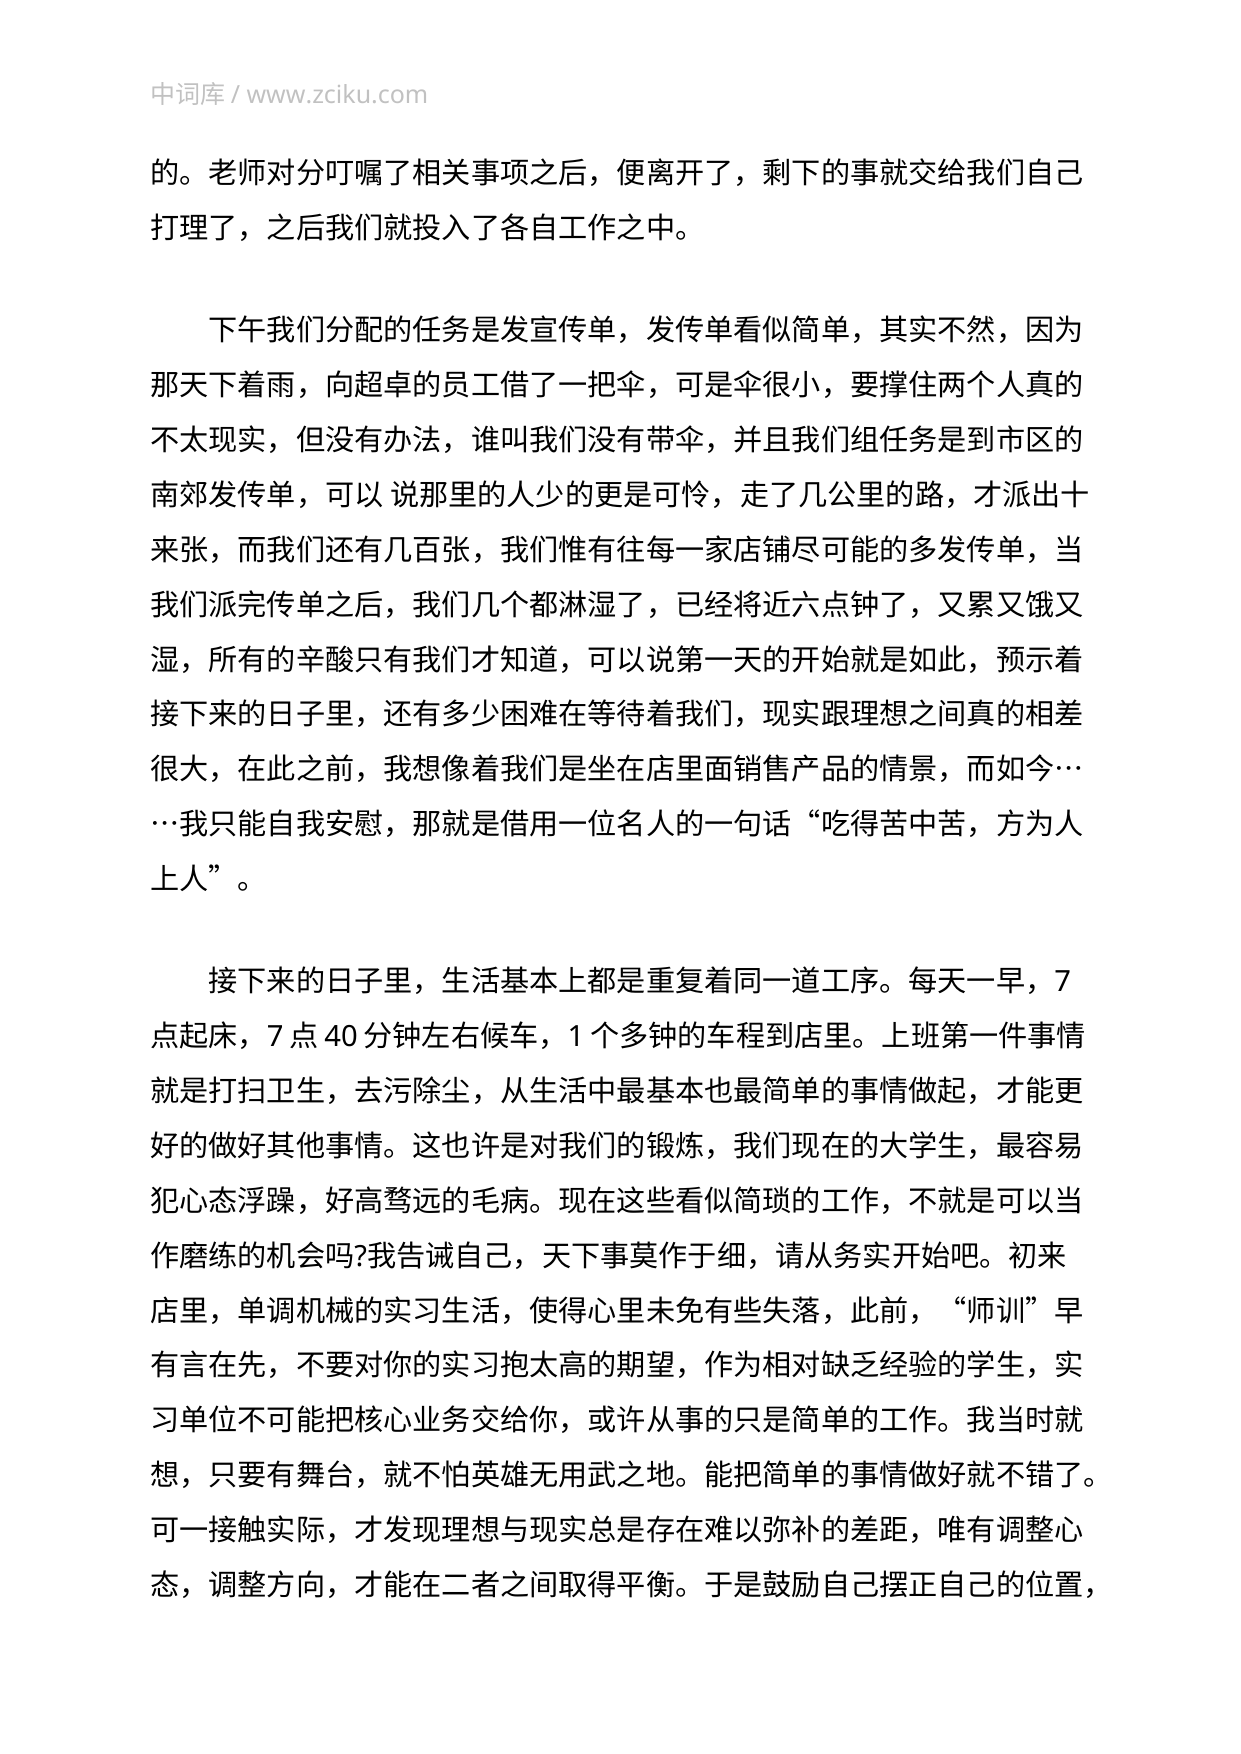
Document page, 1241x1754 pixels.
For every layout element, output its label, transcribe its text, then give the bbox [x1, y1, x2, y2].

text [150, 150, 1090, 247]
text 下午我们分配的任务是发宣传单，发传单看似简单，其实不然，因为那天下着雨，向超卓的员工借了一把伞，可是伞很小，要撑住两个人真的不太现实，但没有办法，谁叫我们没有带伞，并且我们组任务是到市区的南郊发传单，可以 说那里的人少的更是可怜，走了几公里的路，才派出十来张，而我们还有几百张，我们惟有往每一家店铺尽可能的多发传单，当我们派完传单之后，我们几个都淋湿了，已经将近六点钟了，又累又饿又湿，所有的辛酸只有我们才知道，可以说第一天的开始就是如此，预示着接下来的日子里，还有多少困难在等待着我们，现实跟理想之间真的相差很大，在此之前，我想像着我们是坐在店里面销售产品的情景，而如今……我只能自我安慰，那就是借用一位名人的一句话“吃得苦中苦，方为人上人”。 [150, 307, 1090, 898]
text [150, 957, 1090, 1604]
